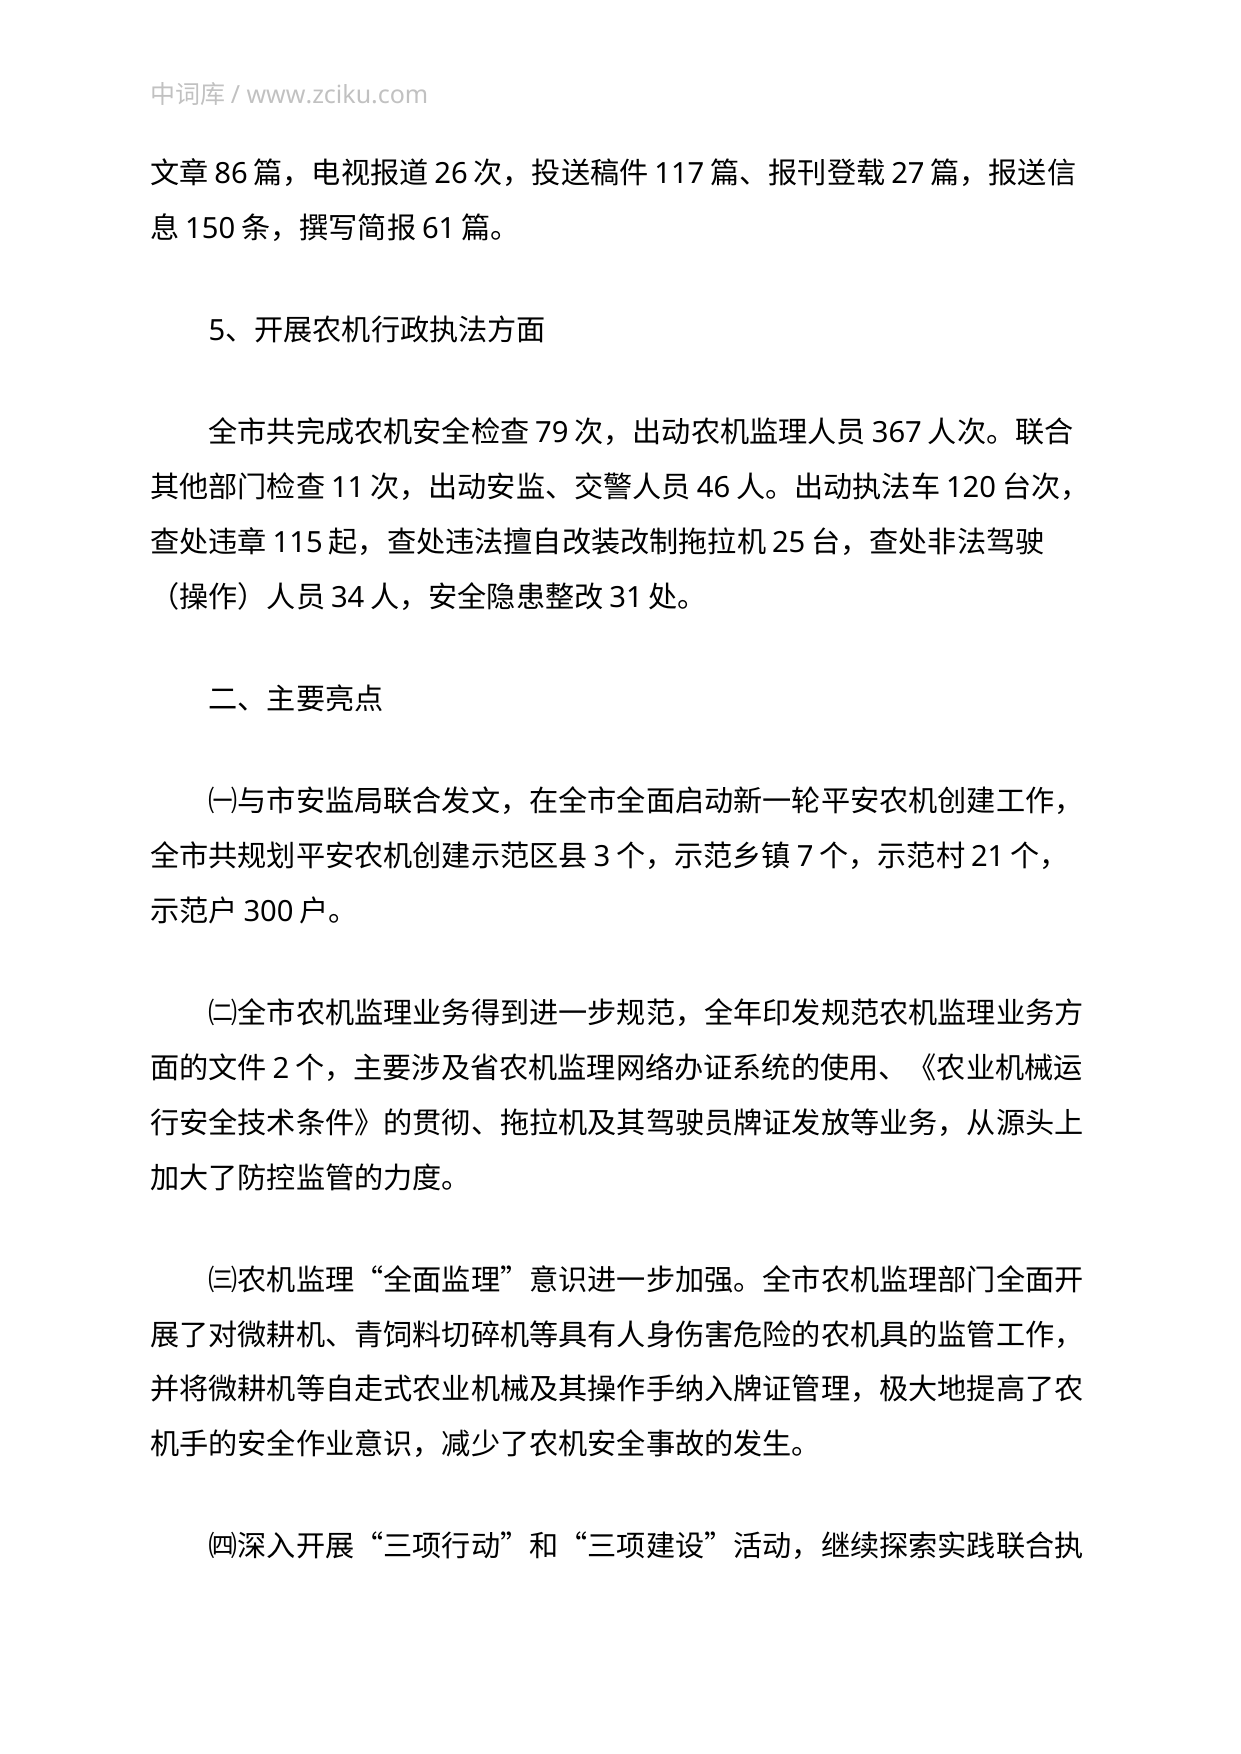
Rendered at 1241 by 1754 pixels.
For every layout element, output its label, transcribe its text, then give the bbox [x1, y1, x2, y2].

text ㈢农机监理“全面监理”意识进一步加强。全市农机监理部门全面开展了对微耕机、青饲料切碎机等具有人身伤害危险的农机具的监管工作，并将微耕机等自走式农业机械及其操作手纳入牌证管理，极大地提高了农机手的安全作业意识，减少了农机安全事故的发生。 [150, 1256, 1090, 1463]
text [150, 150, 1090, 247]
text ㈠与市安监局联合发文，在全市全面启动新一轮平安农机创建工作，全市共规划平安农机创建示范区县3个，示范乡镇7个，示范村21个，示范户300户。 [150, 778, 1090, 930]
text 二、主要亮点 [150, 676, 1090, 718]
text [150, 1523, 1090, 1565]
text 全市共完成农机安全检查79次，出动农机监理人员367人次。联合其他部门检查11次，出动安监、交警人员46人。出动执法车120台次，查处违章115起，查处违法擅自改装改制拖拉机25台，查处非法驾驶（操作）人员34人，安全隐患整改31处。 [150, 409, 1090, 616]
text ㈡全市农机监理业务得到进一步规范，全年印发规范农机监理业务方面的文件2个，主要涉及省农机监理网络办证系统的使用、《农业机械运行安全技术条件》的贯彻、拖拉机及其驾驶员牌证发放等业务，从源头上加大了防控监管的力度。 [150, 989, 1090, 1197]
text 5、开展农机行政执法方面 [150, 307, 1090, 349]
